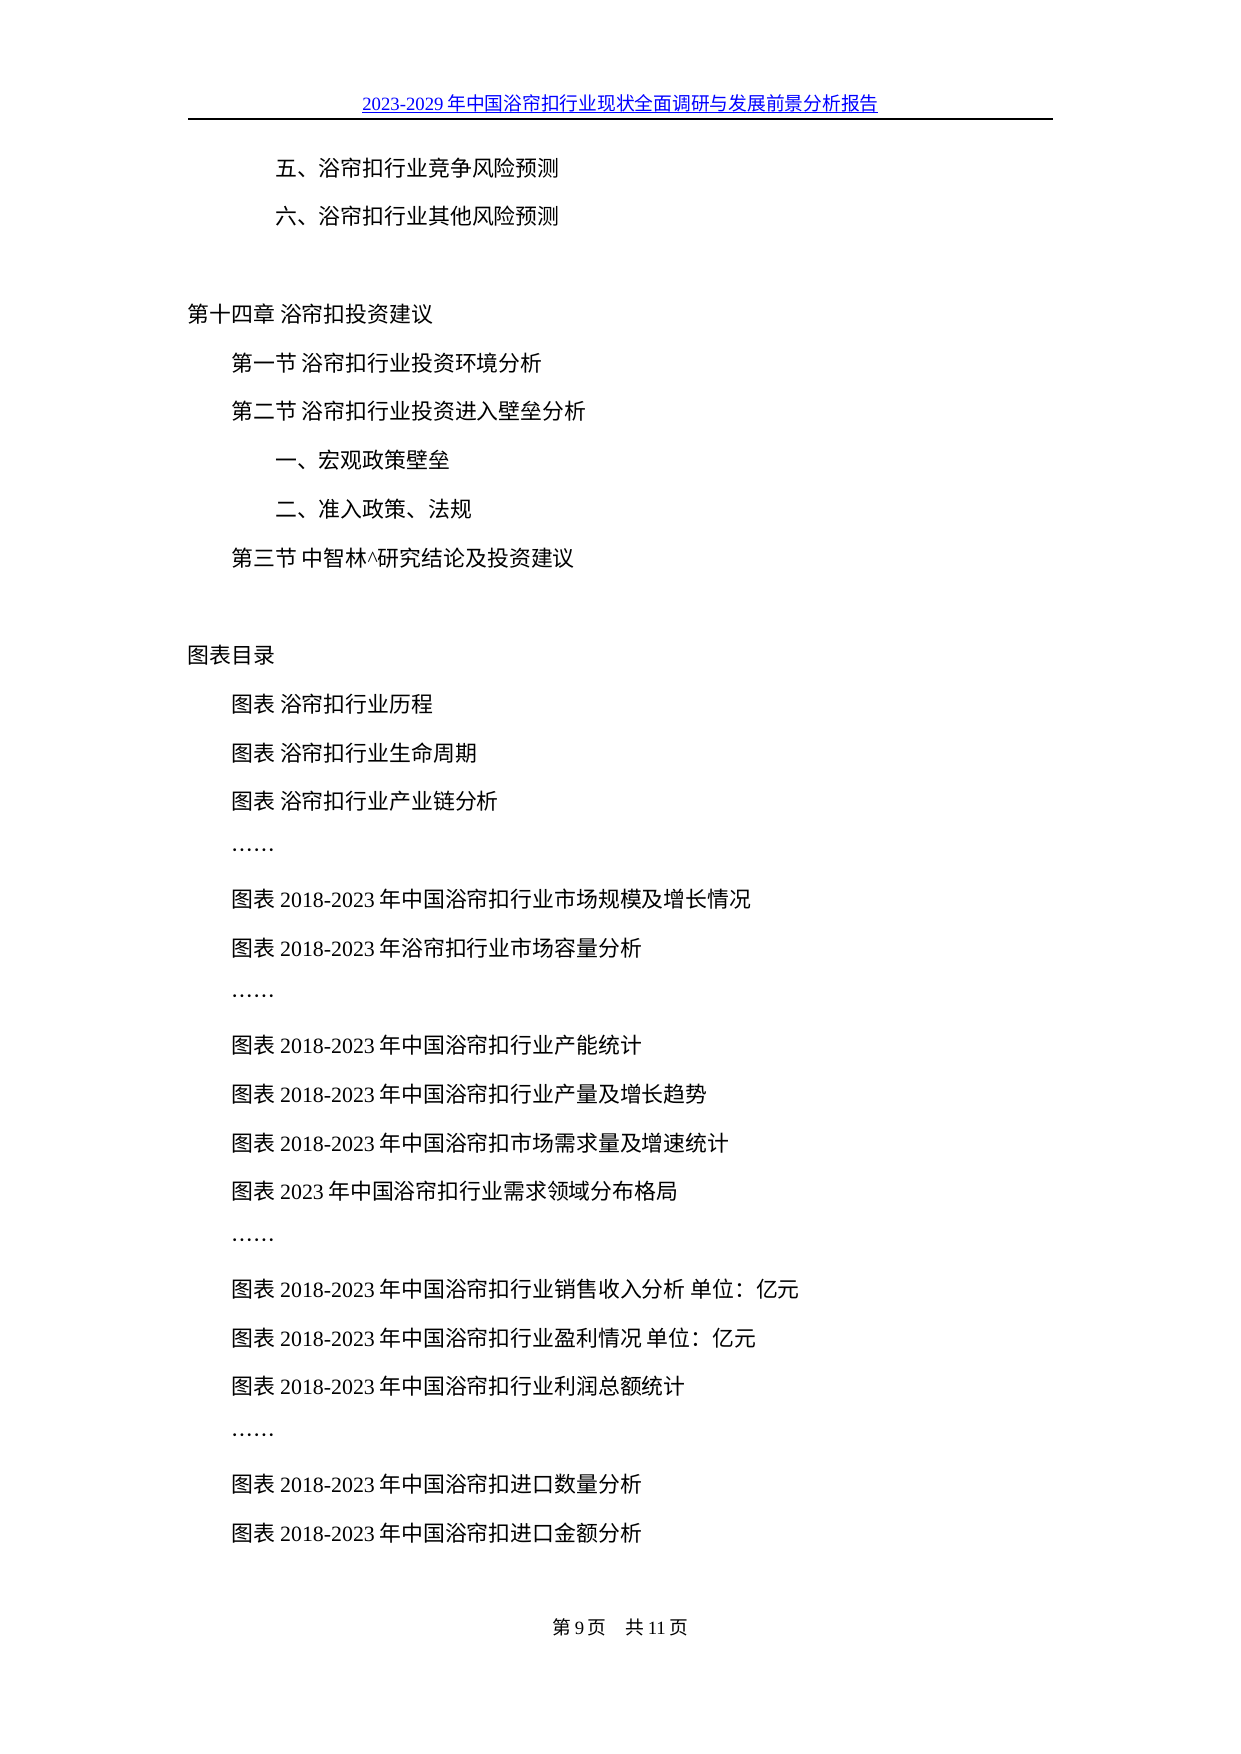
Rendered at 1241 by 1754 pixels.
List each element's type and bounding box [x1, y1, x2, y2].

text [187, 150, 1053, 1548]
